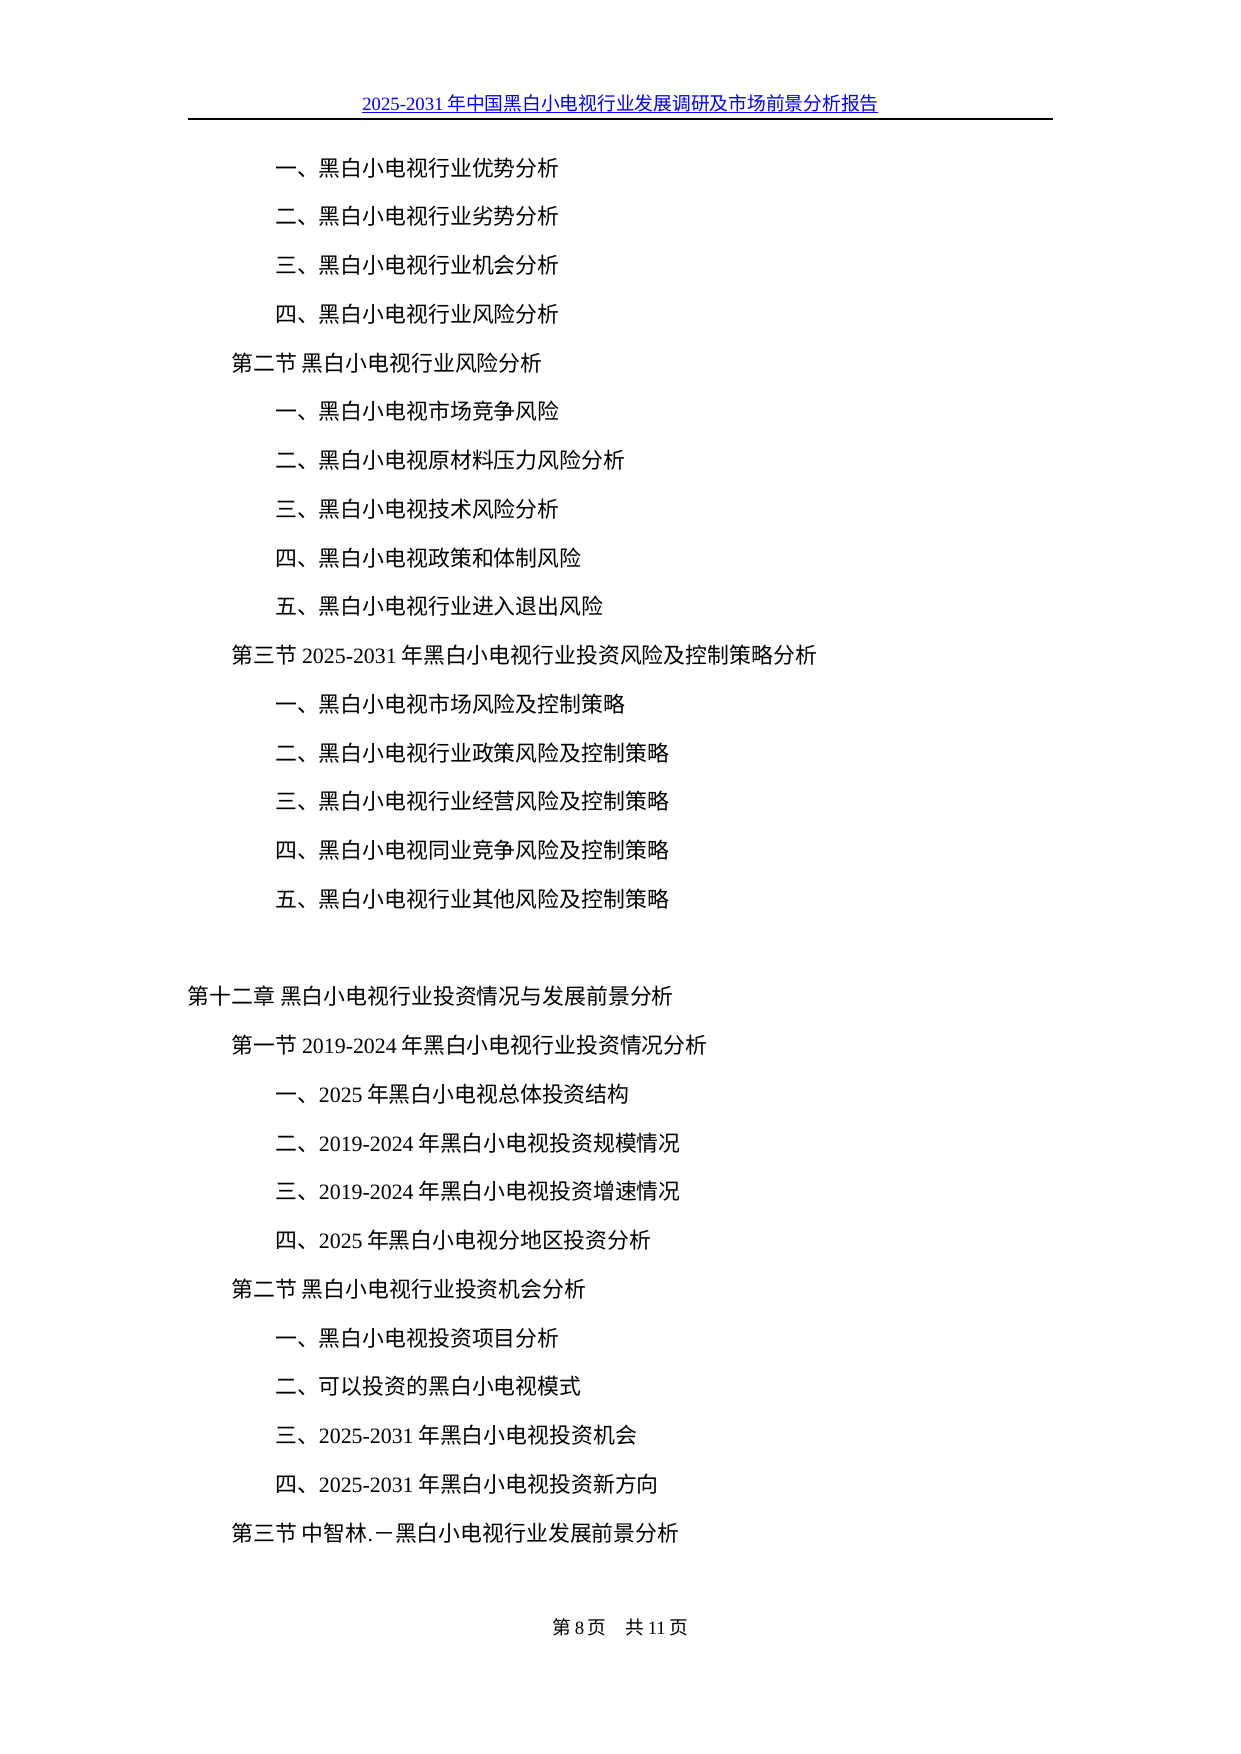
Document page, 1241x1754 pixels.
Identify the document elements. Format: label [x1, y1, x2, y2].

text [187, 150, 1053, 1548]
